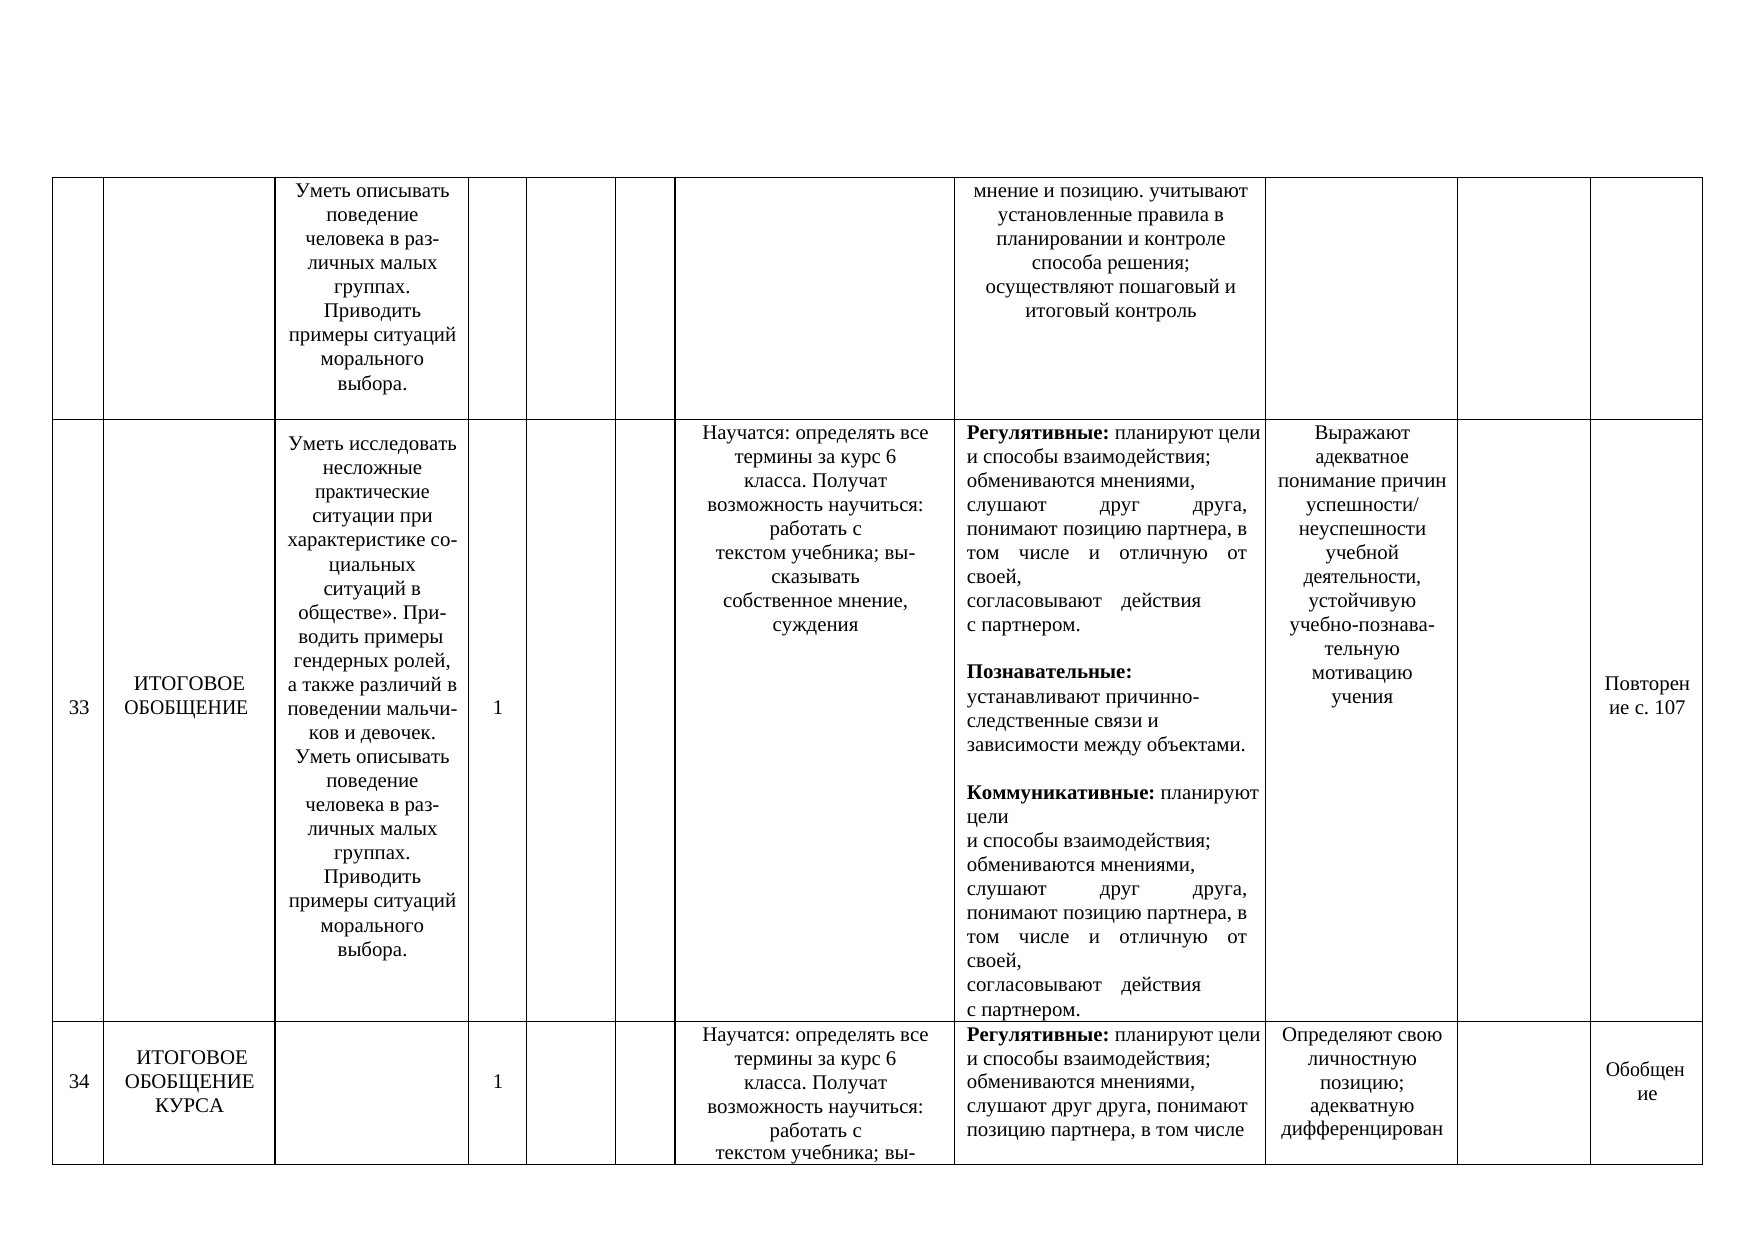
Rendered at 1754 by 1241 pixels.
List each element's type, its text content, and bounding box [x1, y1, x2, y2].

table_header [1591, 178, 1702, 419]
table_cell [1458, 420, 1590, 1021]
table_header [676, 178, 954, 419]
table_header [104, 178, 274, 419]
table_header [1458, 178, 1590, 419]
table_cell Повторен ие с. 107 [1591, 420, 1702, 1021]
table_cell 1 [469, 1022, 526, 1164]
table_cell Регулятивные: планируют цели и способы взаимодействия; обмениваются мнениями, слушают друг друга, понимают позицию партнера, в том числе [955, 1022, 1265, 1164]
table_cell Научатся: определять все термины за курс 6 класса. Получат возможность научиться: работать с текстом учебника; вы- [676, 1022, 954, 1164]
table_cell Выражают адекватное понимание причин успешности/ неуспешности учебной деятельности, устойчивую учебно-познава- тельную мотивацию учения [1266, 420, 1457, 1021]
table_cell Определяют свою личностную позицию; адекватную дифференцирован [1266, 1022, 1457, 1164]
table_header [527, 178, 615, 419]
table_cell Уметь исследовать несложные практические ситуации при характеристике со- циальных ситуаций в обществе». При- водить примеры гендерных ролей, а также различий в поведении мальчи- ков и девочек. Уметь описывать поведение человека в раз- личных малых группах. Приводить примеры ситуаций морального выбора. [276, 420, 468, 1021]
table_cell Научатся: определять все термины за курс 6 класса. Получат возможность научиться: работать с текстом учебника; вы- сказывать собственное мнение, суждения [676, 420, 954, 1021]
table_cell ИТОГОВОЕ ОБОБЩЕНИЕ [104, 420, 274, 1021]
table_header [616, 178, 674, 419]
table_cell ИТОГОВОЕ ОБОБЩЕНИЕ КУРСА [104, 1022, 274, 1164]
table_cell [616, 1022, 674, 1164]
table_header Уметь описывать поведение человека в раз- личных малых группах. Приводить примеры ситуаций морального выбора. [276, 178, 468, 419]
table_header [469, 178, 526, 419]
table_cell [276, 1022, 468, 1164]
table_header мнение и позицию. учитывают установленные правила в планировании и контроле способа решения; осуществляют пошаговый и итоговый контроль [955, 178, 1265, 419]
table_cell [527, 420, 615, 1021]
table_cell Регулятивные: планируют цели и способы взаимодействия; обмениваются мнениями, слушают друг друга, понимают позицию партнера, в том числе и отличную от своей, согласовывают действия с партнером. Познавательные: устанавливают причинно- следственные связи и зависимости между объектами. Коммуникативные: планируют цели и способы взаимодействия; обмениваются мнениями, слушают друг друга, понимают позицию партнера, в том числе и отличную от своей, согласовывают действия с партнером. [955, 420, 1265, 1021]
table_cell 34 [53, 1022, 103, 1164]
table_cell [527, 1022, 615, 1164]
table_header [1266, 178, 1457, 419]
table_header [53, 178, 103, 419]
table_cell [1458, 1022, 1590, 1164]
table_cell [616, 420, 674, 1021]
table_cell 1 [469, 420, 526, 1021]
table_cell Обобщен ие [1591, 1022, 1702, 1164]
table_cell 33 [53, 420, 103, 1021]
